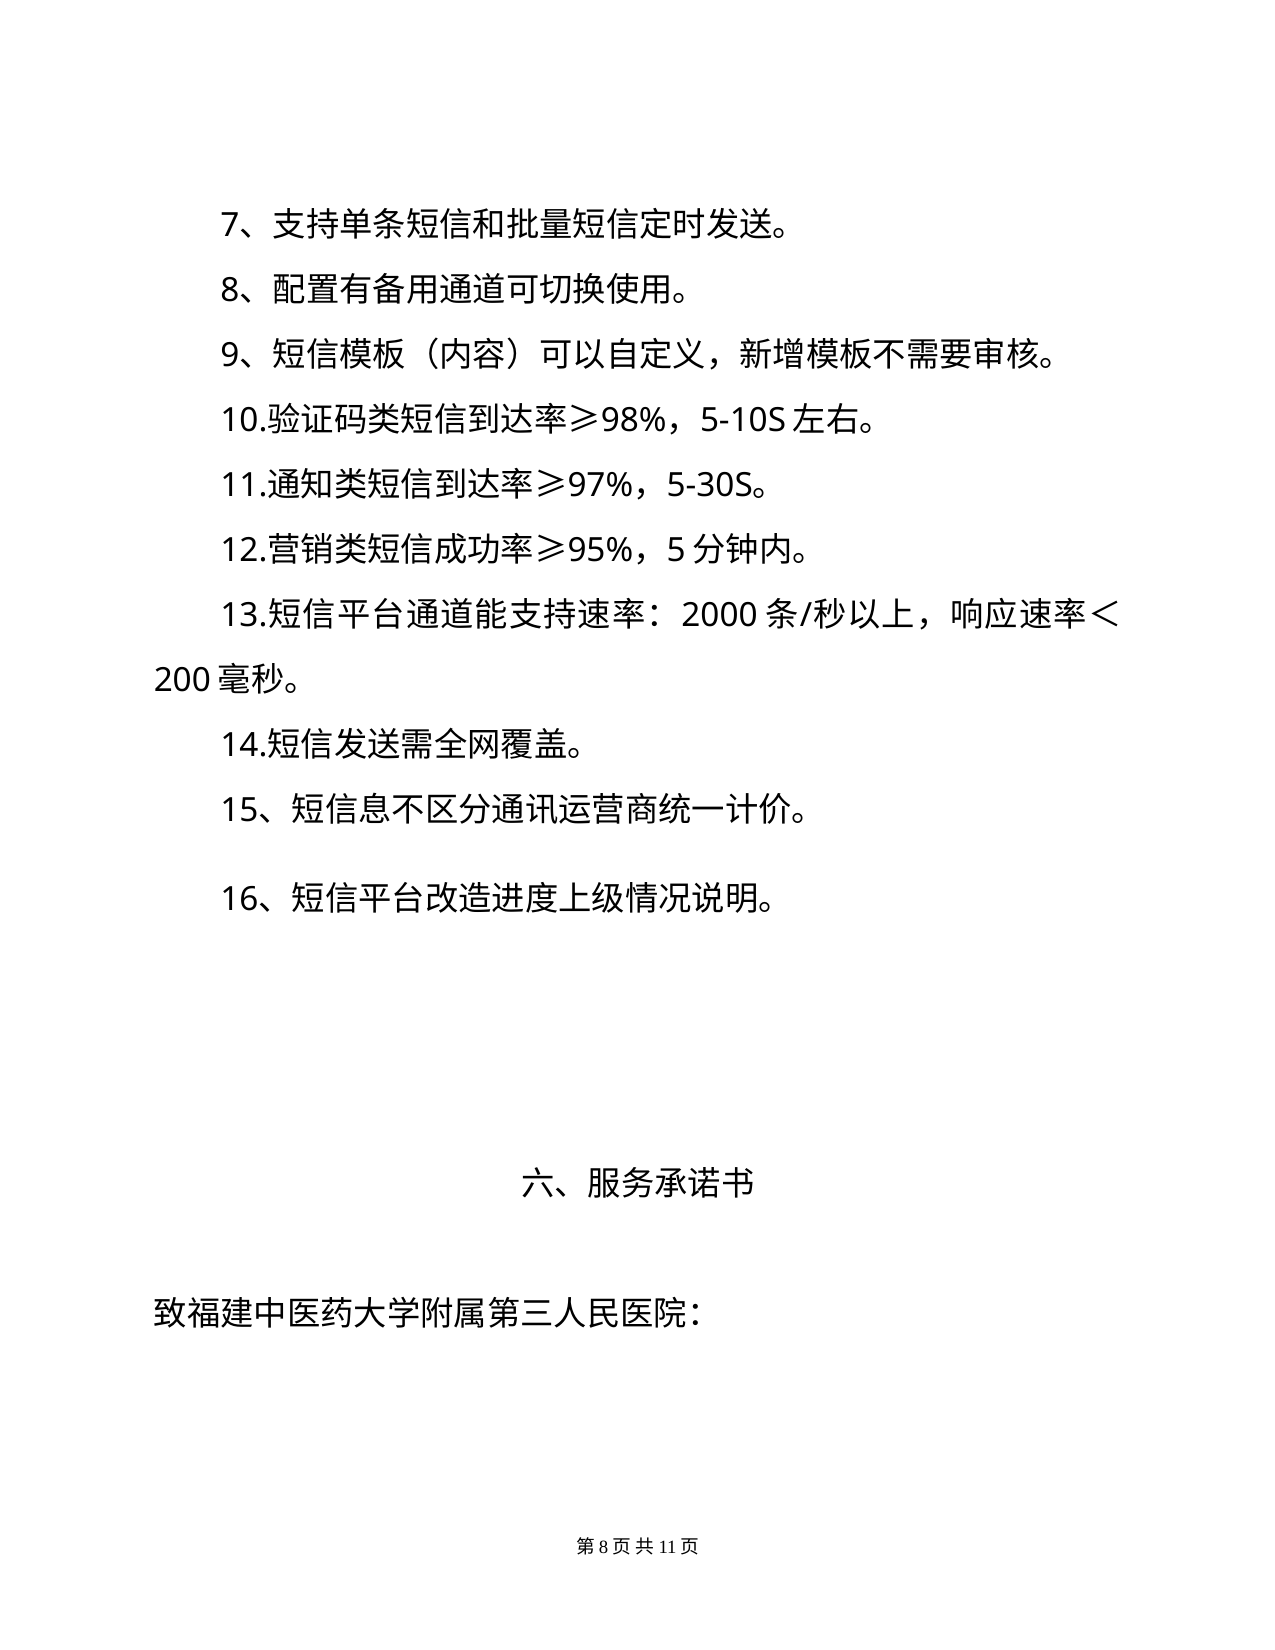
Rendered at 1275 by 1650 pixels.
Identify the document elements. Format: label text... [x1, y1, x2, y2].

text 7、支持单条短信和批量短信定时发送。 [153, 190, 1121, 255]
text 12.营销类短信成功率≥95%，5分钟内。 [153, 515, 1121, 580]
text 10.验证码类短信到达率≥98%，5-10S左右。 [153, 385, 1121, 450]
text 致福建中医药大学附属第三人民医院： [153, 1278, 1121, 1343]
text 14.短信发送需全网覆盖。 [153, 710, 1121, 775]
text 六、服务承诺书 [153, 1148, 1121, 1213]
text 8、配置有备用通道可切换使用。 [153, 255, 1121, 320]
text 11.通知类短信到达率≥97%，5-30S。 [153, 450, 1121, 515]
text 15、短信息不区分通讯运营商统一计价。 [153, 775, 1121, 840]
text 13.短信平台通道能支持速率：2000条/秒以上，响应速率＜200毫秒。 [153, 580, 1121, 710]
text 16、短信平台改造进度上级情况说明。 [153, 864, 1121, 929]
text 9、短信模板（内容）可以自定义，新增模板不需要审核。 [153, 320, 1121, 385]
